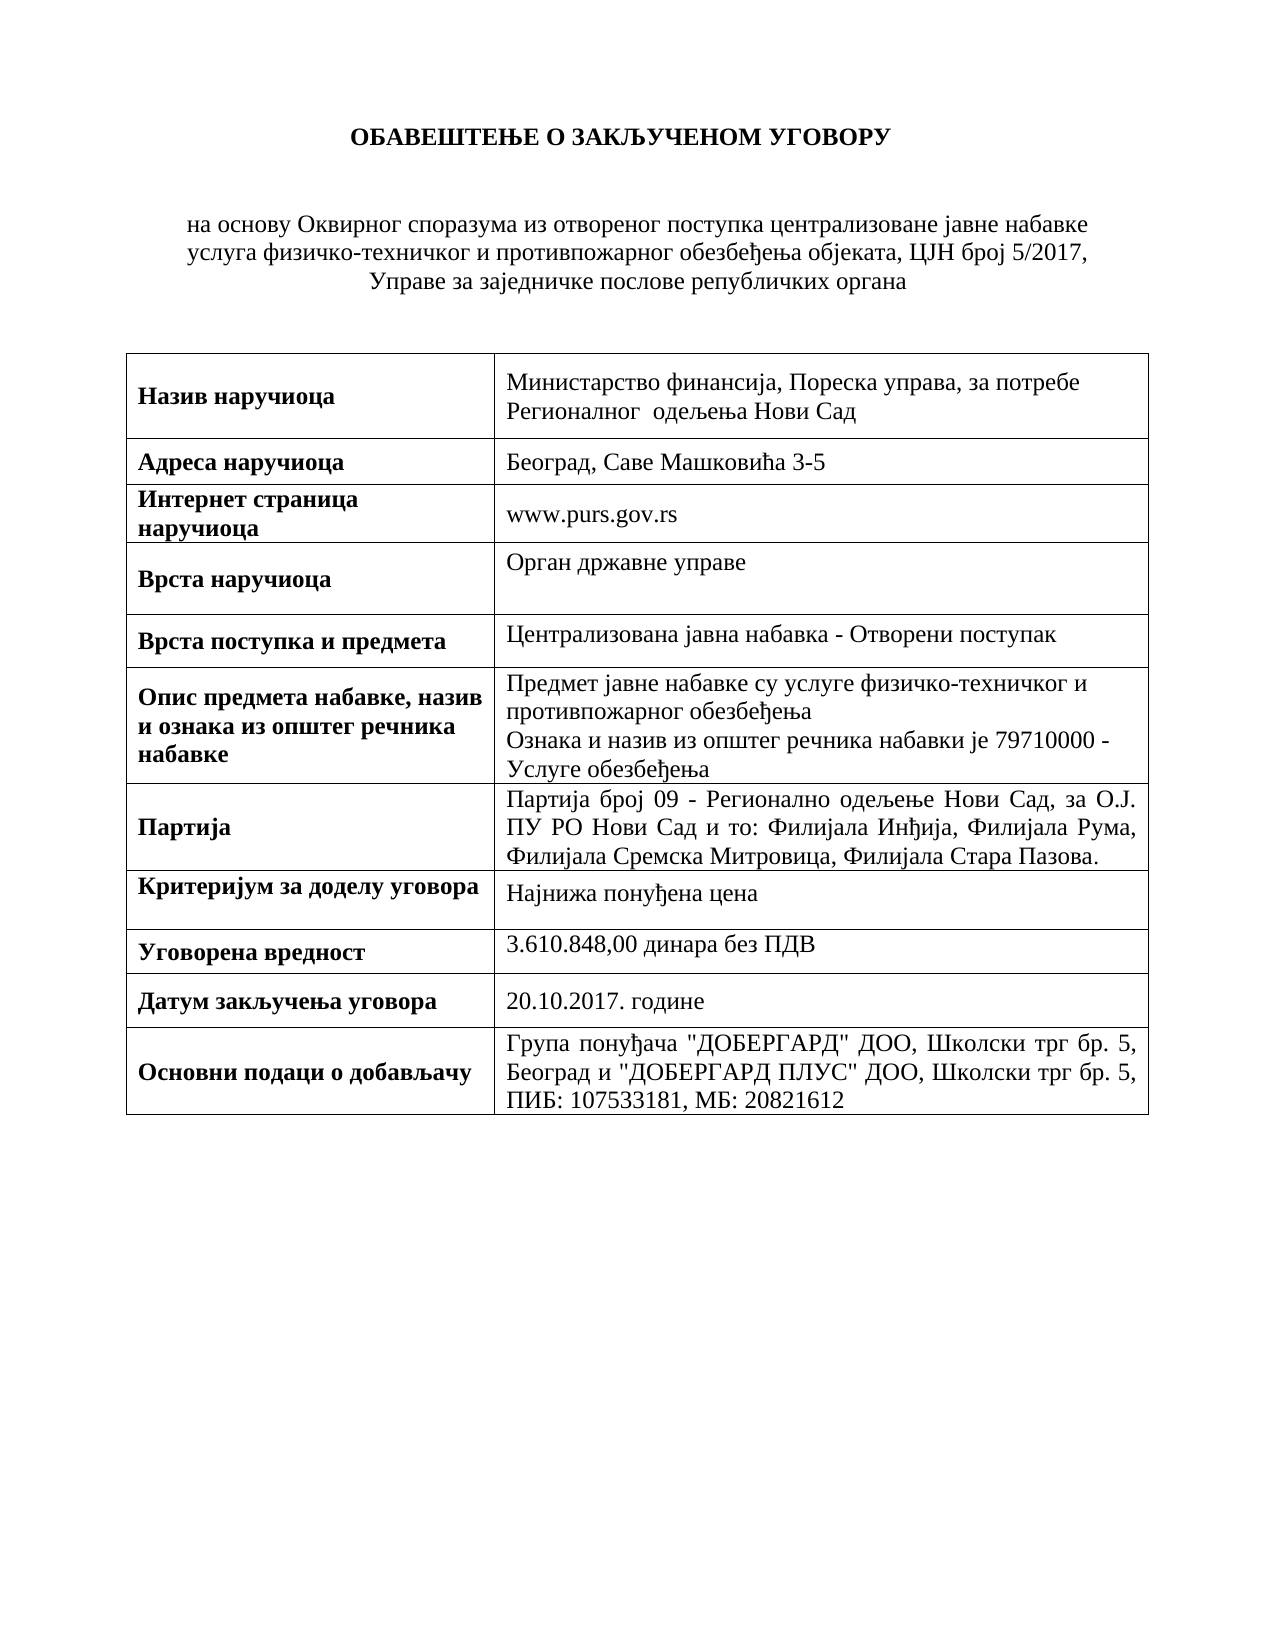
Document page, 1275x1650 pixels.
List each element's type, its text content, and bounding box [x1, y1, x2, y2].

table_cell Опис предмета набавке, назив и ознака из општег речника набавке [127, 668, 494, 783]
text ОБАВЕШТЕЊЕ О ЗАКЉУЧЕНОМ УГОВОРУ [150, 122, 1125, 151]
table_cell 20.10.2017. године [495, 974, 1148, 1027]
table_cell Врста наручиоца [127, 543, 494, 614]
table_header Назив наручиоца [127, 354, 494, 438]
table_cell Група понуђача "ДОБЕРГАРД" ДОО, Школски трг бр. 5, Београд и "ДОБЕРГАРД ПЛУС" ДОО, Школски трг бр. 5, ПИБ: 107533181, МБ: 20821612 [495, 1028, 1148, 1114]
table_cell 3.610.848,00 динара без ПДВ [495, 930, 1148, 972]
table_cell Партија број 09 - Регионално одељење Нови Сад, за О.Ј. ПУ РО Нови Сад и то: Филијала Инђија, Филијала Рума, Филијала Сремска Митровица, Филијала Стара Пазова. [495, 784, 1148, 870]
table_cell Врста поступка и предмета [127, 615, 494, 667]
table_header Министарство финансија, Пореска управа, за потребе Регионалног одељења Нови Сад [495, 354, 1148, 438]
text на основу Оквирног споразума из отвореног поступка централизоване јавне набавке услуга физичко-техничког и противпожарног обезбеђења објеката, ЦЈН број 5/2017, Управе за заједничке послове републичких органа [150, 209, 1125, 295]
table_cell Централизована јавна набавка - Отворени поступак [495, 615, 1148, 667]
table_cell Интернет страница наручиоца [127, 485, 494, 542]
table_cell Датум закључења уговора [127, 974, 494, 1027]
table_cell Основни подаци о добављачу [127, 1028, 494, 1114]
table_cell Предмет јавне набавке су услуге физичко-техничког и противпожарног обезбеђења Ознака и назив из општег речника набавки је 79710000 - Услуге обезбеђења [495, 668, 1148, 783]
table_cell Најнижа понуђена цена [495, 871, 1148, 928]
table_cell Критеријум за доделу уговора [127, 871, 494, 928]
table_cell Партија [127, 784, 494, 870]
table_cell www.purs.gov.rs [495, 485, 1148, 542]
table_cell Адреса наручиоца [127, 439, 494, 483]
table_cell Београд, Саве Машковића 3-5 [495, 439, 1148, 483]
table_cell Уговорена вредност [127, 930, 494, 972]
table_cell Орган државне управе [495, 543, 1148, 614]
